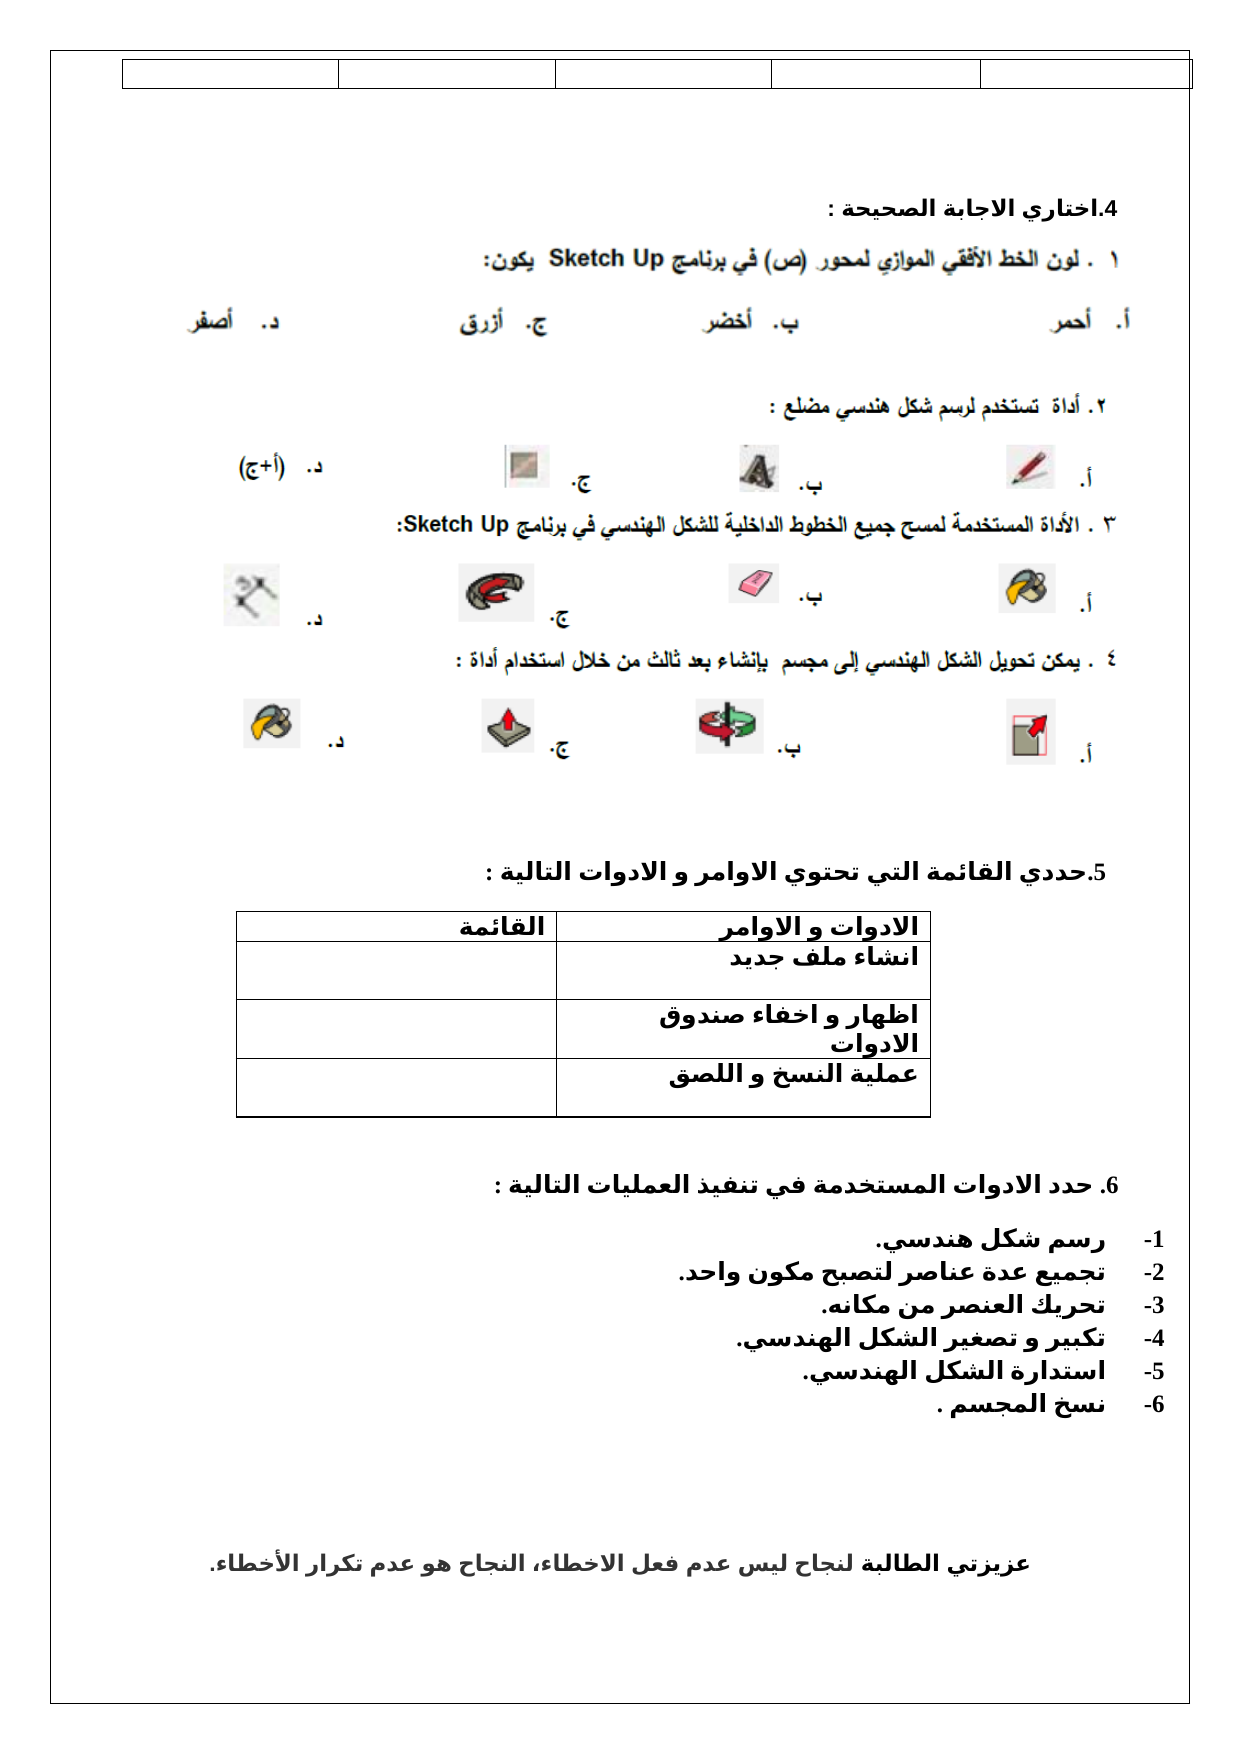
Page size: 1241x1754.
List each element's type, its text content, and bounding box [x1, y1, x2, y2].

list نسخ المجسم . [59, 1389, 1144, 1418]
table_cell [981, 60, 1189, 88]
table_cell [237, 1000, 556, 1058]
table_cell [237, 1059, 556, 1116]
table_cell [237, 942, 556, 999]
table_cell انشاء ملف جديد [557, 942, 930, 999]
table_cell اظهار و اخفاء صندوق الادوات [557, 1000, 930, 1058]
text 4.اختاري الاجابة الصحيحة : [59, 195, 1181, 222]
list تجميع عدة عناصر لتصبح مكون واحد. [59, 1257, 1144, 1286]
table_header الادوات و الاوامر [557, 912, 930, 941]
text 6. حدد الادوات المستخدمة في تنفيذ العمليات التالية : [59, 1170, 1181, 1199]
table_cell [772, 60, 980, 88]
picture [59, 380, 1182, 779]
list 5.حددي القائمة التي تحتوي الاوامر و الادوات التالية : [59, 857, 1106, 886]
picture [107, 246, 1182, 356]
list رسم شكل هندسي. [59, 1224, 1144, 1253]
table_cell عملية النسخ و اللصق [557, 1059, 930, 1116]
list تحريك العنصر من مكانه. [59, 1290, 1144, 1319]
text عزيزتي الطالبة لنجاح ليس عدم فعل الاخطاء، النجاح هو عدم تكرار الأخطاء. [59, 1550, 1181, 1639]
table_cell [123, 60, 338, 88]
table_cell [556, 60, 771, 88]
table_cell [339, 60, 555, 88]
table_header القائمة [237, 912, 556, 941]
list استدارة الشكل الهندسي. [59, 1356, 1144, 1385]
list تكبير و تصغير الشكل الهندسي. [59, 1323, 1144, 1352]
